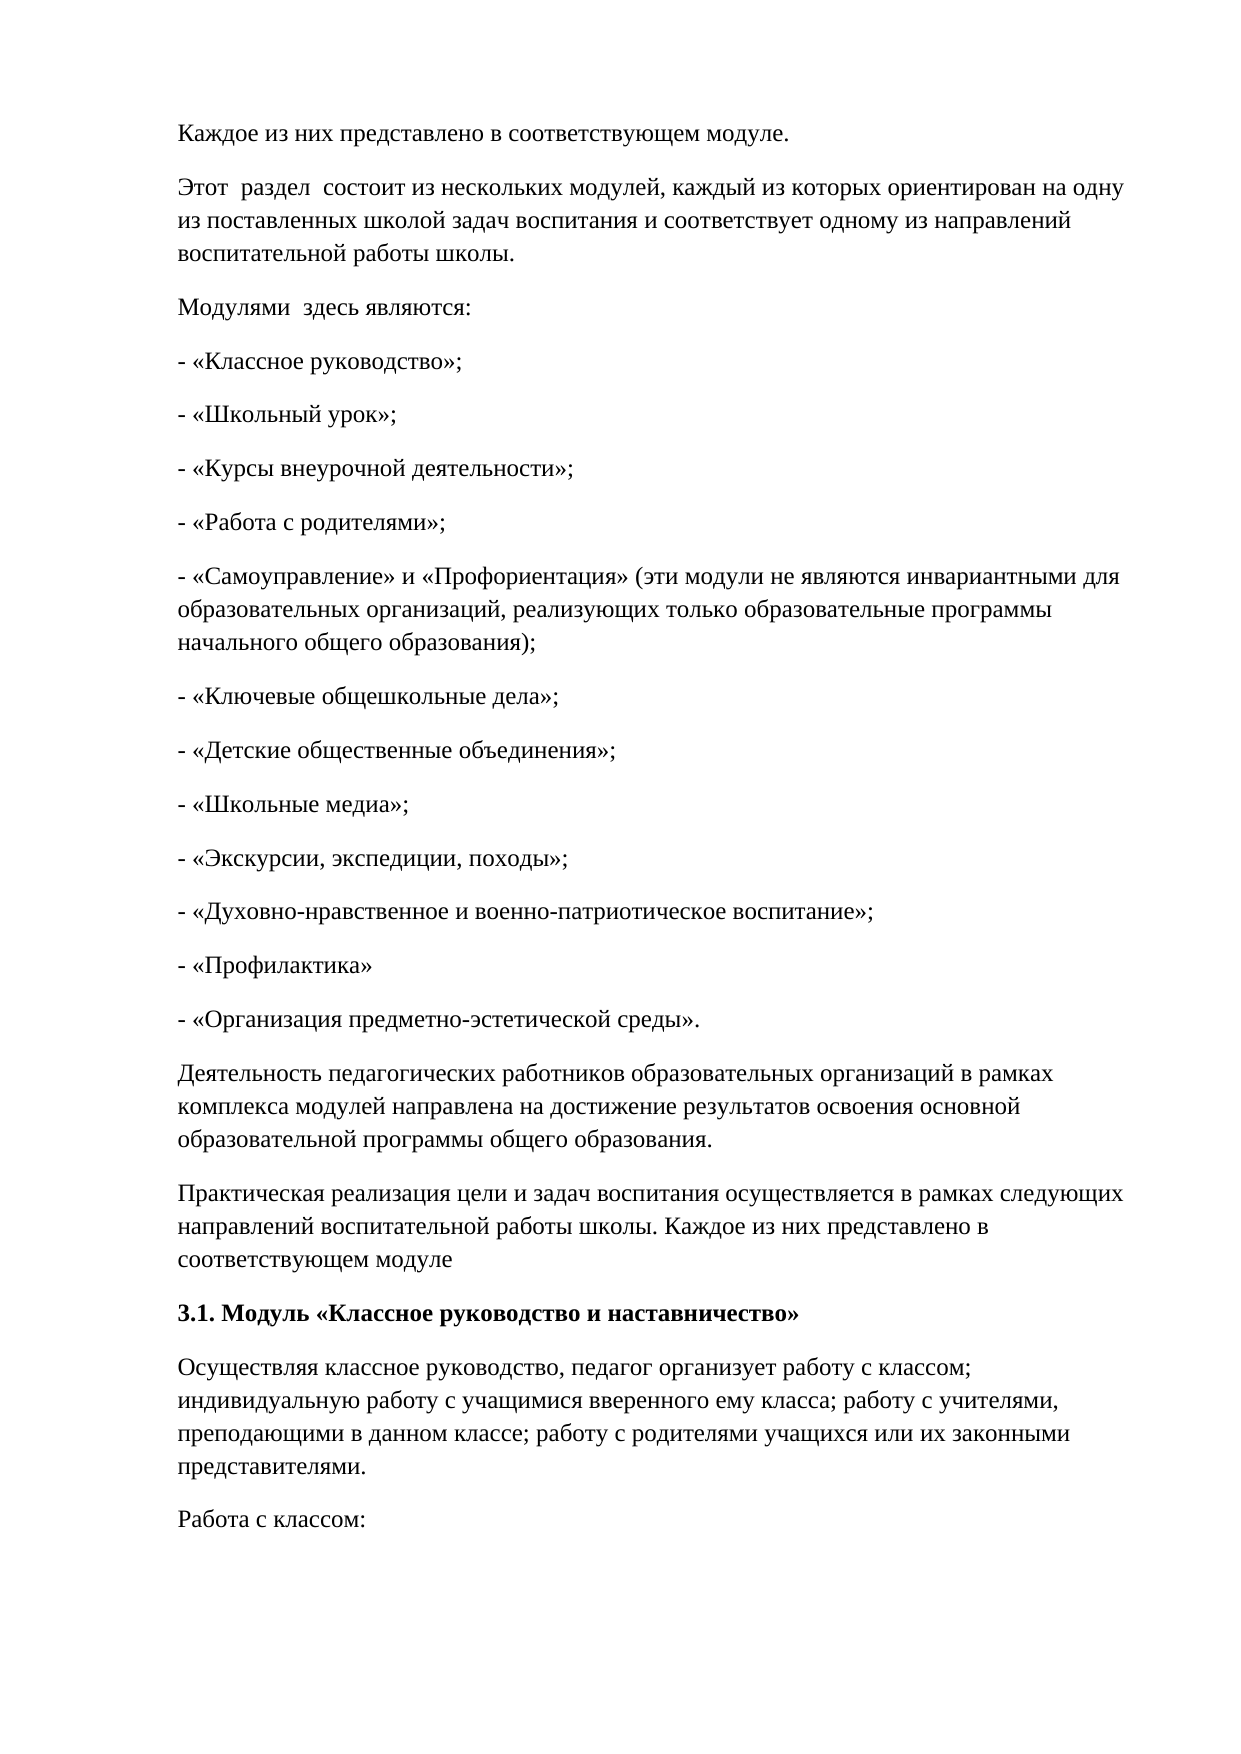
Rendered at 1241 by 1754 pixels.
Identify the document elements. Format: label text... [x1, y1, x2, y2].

text Работа с классом: [177, 1504, 1152, 1533]
text - «Профилактика» [177, 950, 1152, 979]
text Этот раздел состоит из нескольких модулей, каждый из которых ориентирован на одну из поставленных школой задач воспитания и соответствует одному из направлений воспитательной работы школы. [177, 172, 1152, 267]
text - «Самоуправление» и «Профориентация» (эти модули не являются инвариантными для образовательных организаций, реализующих только образовательные программы начального общего образования); [177, 561, 1152, 656]
text - «Курсы внеурочной деятельности»; [177, 453, 1152, 482]
text - «Ключевые общешкольные дела»; [177, 681, 1152, 710]
text - «Детские общественные объединения»; [177, 735, 1152, 764]
text 3.1. Модуль «Классное руководство и наставничество» [177, 1298, 1152, 1327]
text - «Работа с родителями»; [177, 507, 1152, 536]
text Модулями здесь являются: [177, 292, 1152, 321]
text - «Экскурсии, экспедиции, походы»; [177, 843, 1152, 871]
text Каждое из них представлено в соответствующем модуле. [177, 118, 1152, 147]
text - «Школьные медиа»; [177, 789, 1152, 817]
text Деятельность педагогических работников образовательных организаций в рамках комплекса модулей направлена на достижение результатов освоения основной образовательной программы общего образования. [177, 1058, 1152, 1153]
text - «Духовно-нравственное и военно-патриотическое воспитание»; [177, 896, 1152, 925]
text Осуществляя классное руководство, педагог организует работу с классом; индивидуальную работу с учащимися вверенного ему класса; работу с учителями, преподающими в данном классе; работу с родителями учащихся или их законными представителями. [177, 1352, 1152, 1479]
text Практическая реализация цели и задач воспитания осуществляется в рамках следующих направлений воспитательной работы школы. Каждое из них представлено в соответствующем модуле [177, 1178, 1152, 1273]
text - «Классное руководство»; [177, 346, 1152, 374]
text - «Организация предметно-эстетической среды». [177, 1004, 1152, 1033]
text - «Школьный урок»; [177, 399, 1152, 428]
